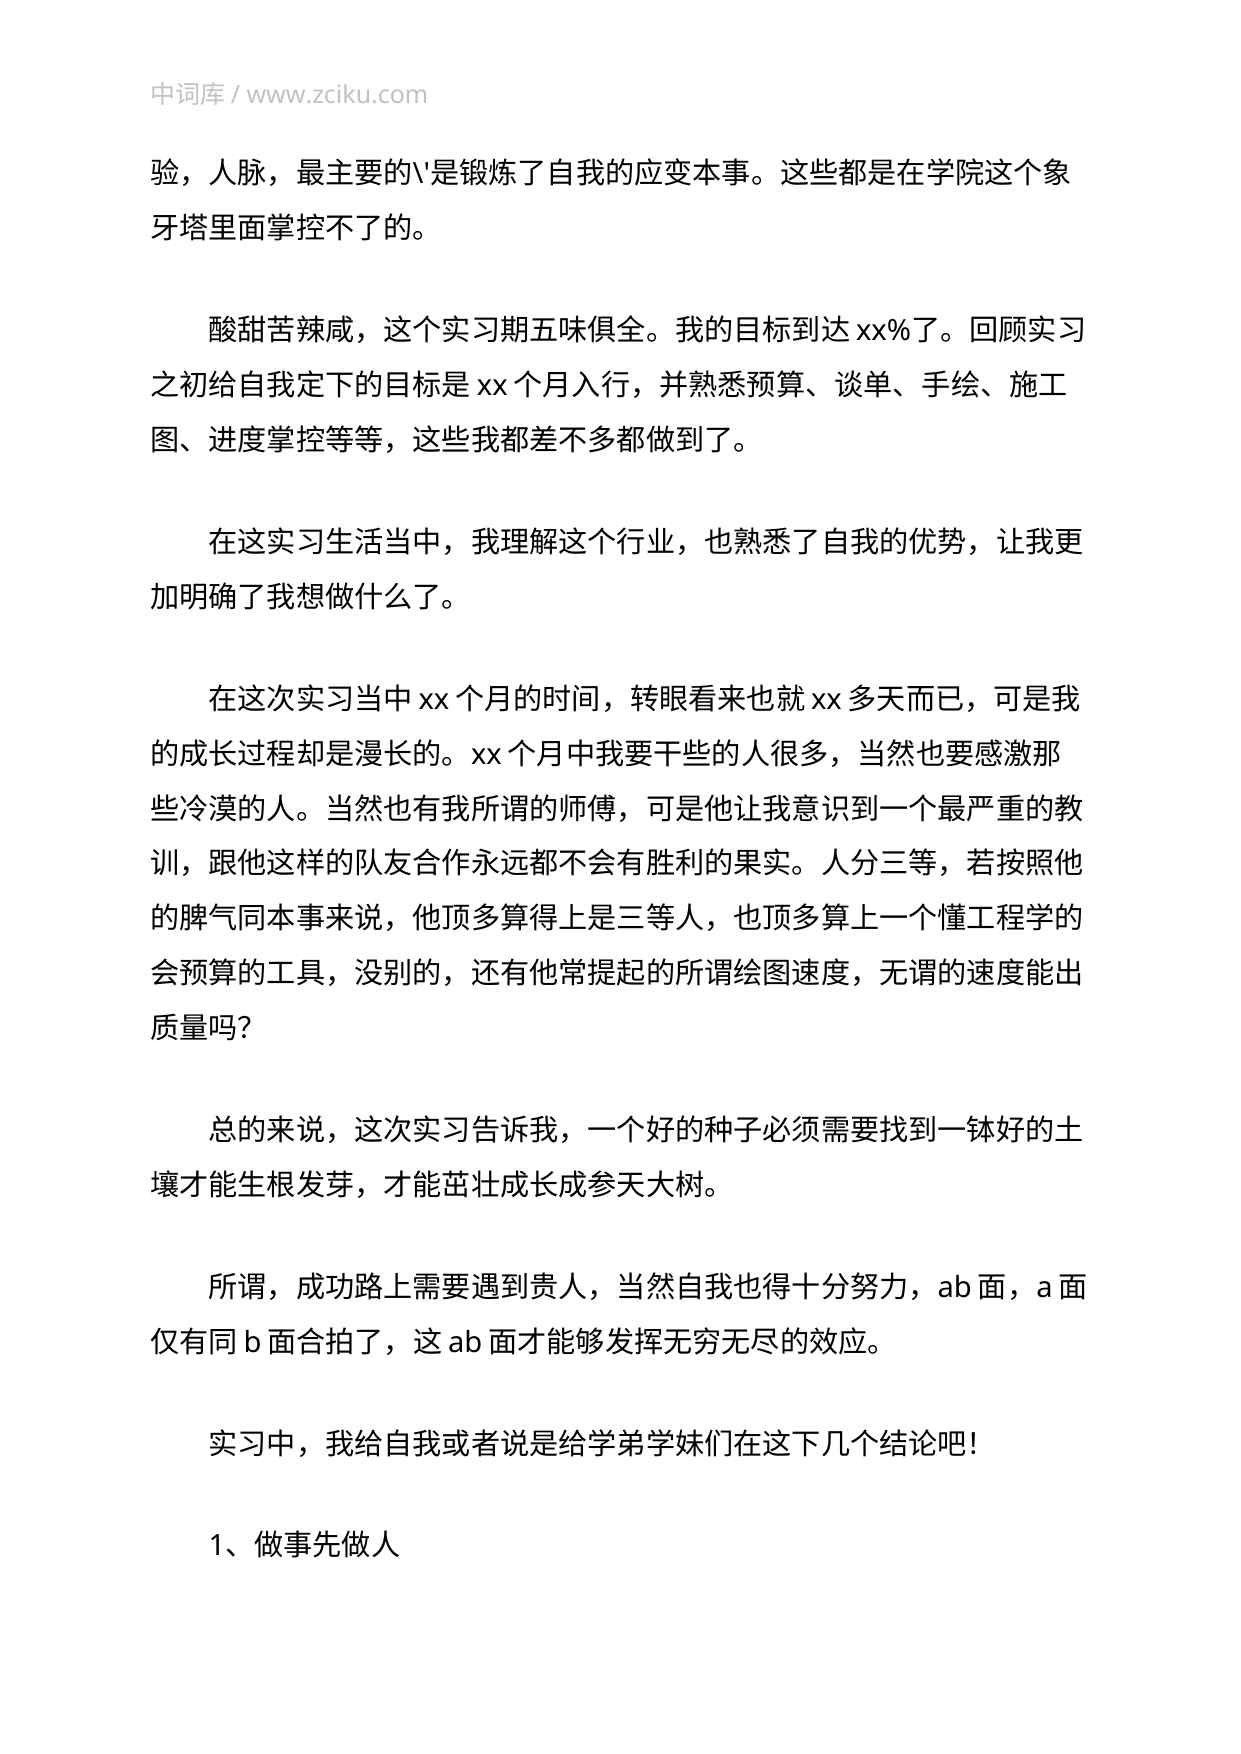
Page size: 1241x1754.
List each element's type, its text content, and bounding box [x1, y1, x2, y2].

text 总的来说，这次实习告诉我，一个好的种子必须需要找到一钵好的土壤才能生根发芽，才能茁壮成长成参天大树。 [150, 1107, 1090, 1204]
text 1、做事先做人 [150, 1522, 1090, 1564]
text 实习中，我给自我或者说是给学弟学妹们在这下几个结论吧！ [150, 1420, 1090, 1462]
text 酸甜苦辣咸，这个实习期五味俱全。我的目标到达xx%了。回顾实习之初给自我定下的目标是xx个月入行，并熟悉预算、谈单、手绘、施工图、进度掌控等等，这些我都差不多都做到了。 [150, 307, 1090, 459]
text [150, 150, 1090, 247]
text 在这实习生活当中，我理解这个行业，也熟悉了自我的优势，让我更加明确了我想做什么了。 [150, 518, 1090, 616]
text 所谓，成功路上需要遇到贵人，当然自我也得十分努力，ab面，a面仅有同b面合拍了，这ab面才能够发挥无穷无尽的效应。 [150, 1263, 1090, 1361]
text 在这次实习当中xx个月的时间，转眼看来也就xx多天而已，可是我的成长过程却是漫长的。xx个月中我要干些的人很多，当然也要感激那些冷漠的人。当然也有我所谓的师傅，可是他让我意识到一个最严重的教训，跟他这样的队友合作永远都不会有胜利的果实。人分三等，若按照他的脾气同本事来说，他顶多算得上是三等人，也顶多算上一个懂工程学的会预算的工具，没别的，还有他常提起的所谓绘图速度，无谓的速度能出质量吗？ [150, 675, 1090, 1047]
